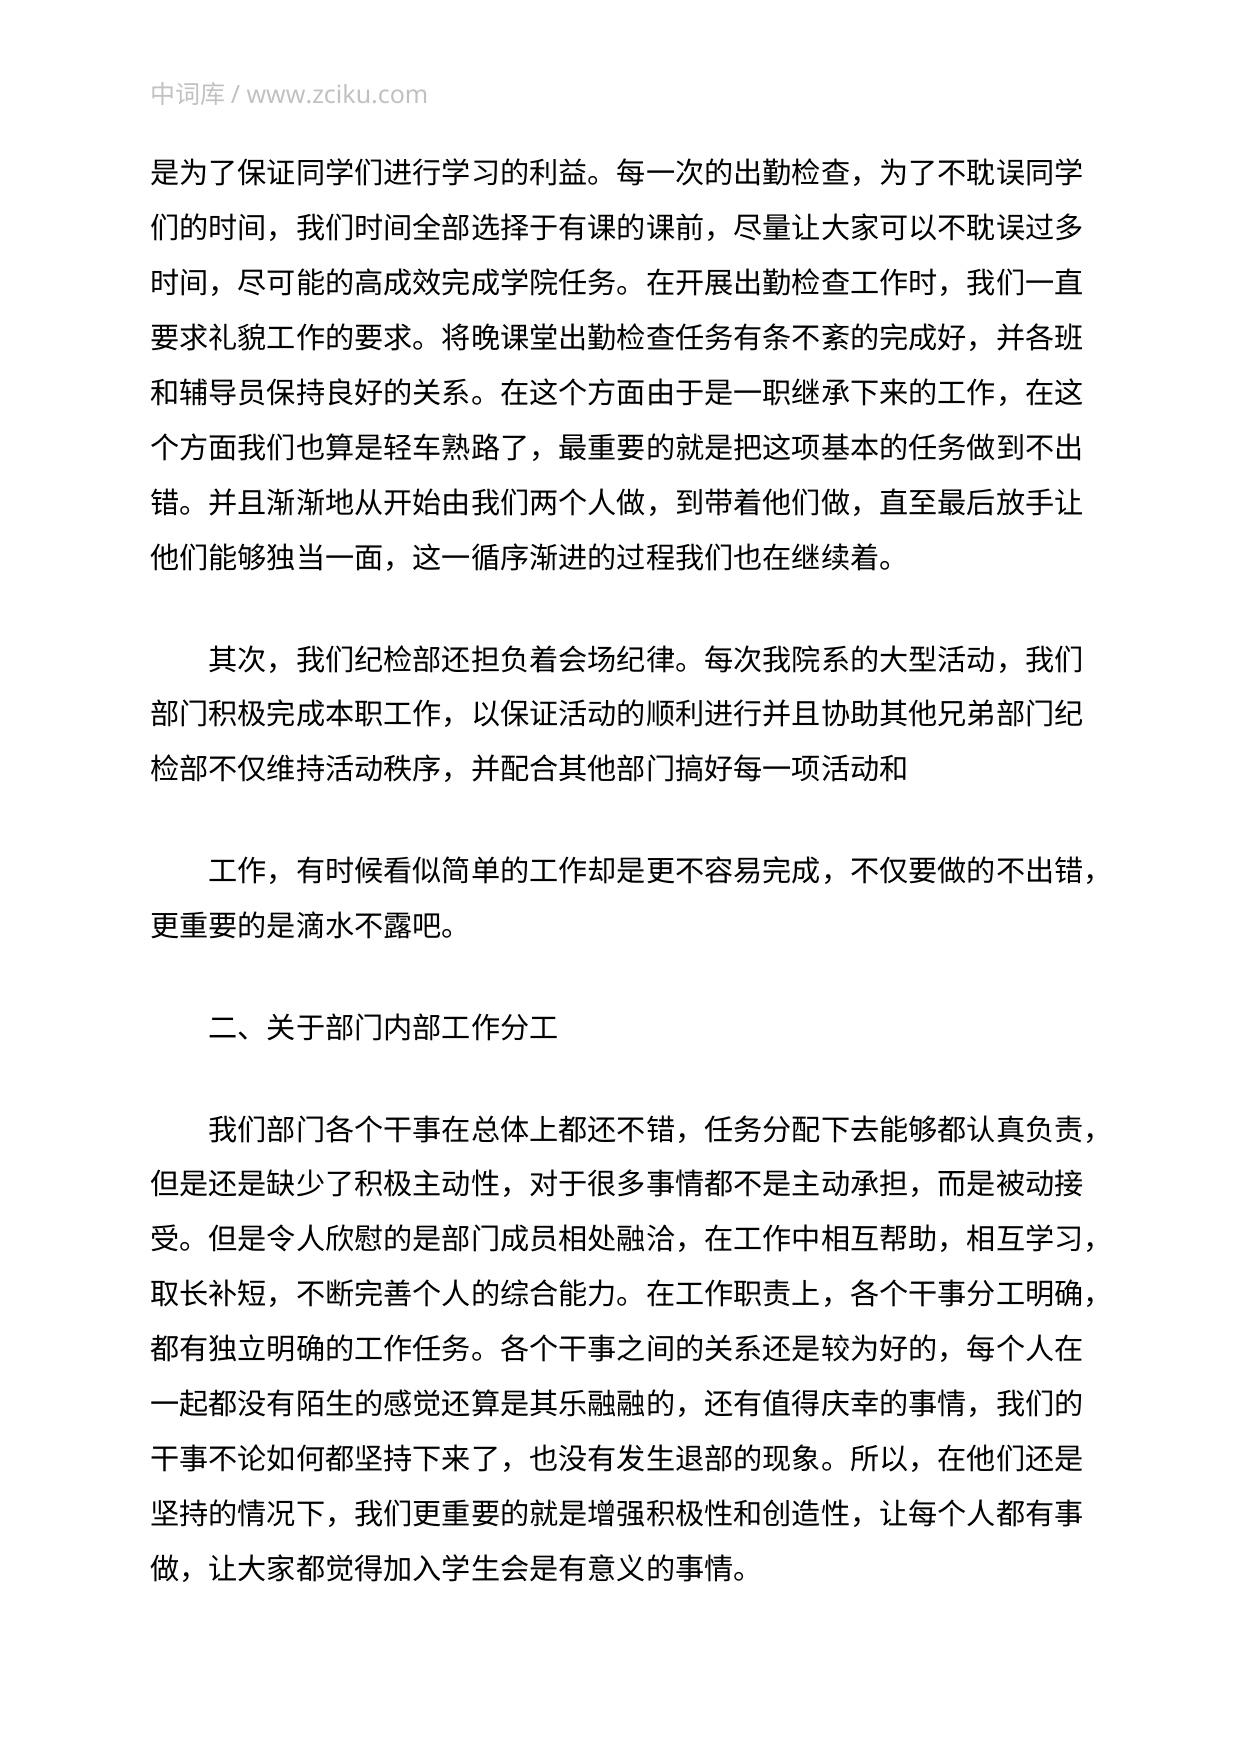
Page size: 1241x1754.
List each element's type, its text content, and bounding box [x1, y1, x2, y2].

text 二、关于部门内部工作分工 [150, 1004, 1090, 1047]
text 工作，有时候看似简单的工作却是更不容易完成，不仅要做的不出错，更重要的是滴水不露吧。 [150, 848, 1090, 945]
text 我们部门各个干事在总体上都还不错，任务分配下去能够都认真负责，但是还是缺少了积极主动性，对于很多事情都不是主动承担，而是被动接受。但是令人欣慰的是部门成员相处融洽，在工作中相互帮助，相互学习，取长补短，不断完善个人的综合能力。在工作职责上，各个干事分工明确，都有独立明确的工作任务。各个干事之间的关系还是较为好的，每个人在一起都没有陌生的感觉还算是其乐融融的，还有值得庆幸的事情，我们的干事不论如何都坚持下来了，也没有发生退部的现象。所以，在他们还是坚持的情况下，我们更重要的就是增强积极性和创造性，让每个人都有事做，让大家都觉得加入学生会是有意义的事情。 [150, 1106, 1090, 1587]
text 其次，我们纪检部还担负着会场纪律。每次我院系的大型活动，我们部门积极完成本职工作，以保证活动的顺利进行并且协助其他兄弟部门纪检部不仅维持活动秩序，并配合其他部门搞好每一项活动和 [150, 636, 1090, 788]
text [150, 150, 1090, 577]
